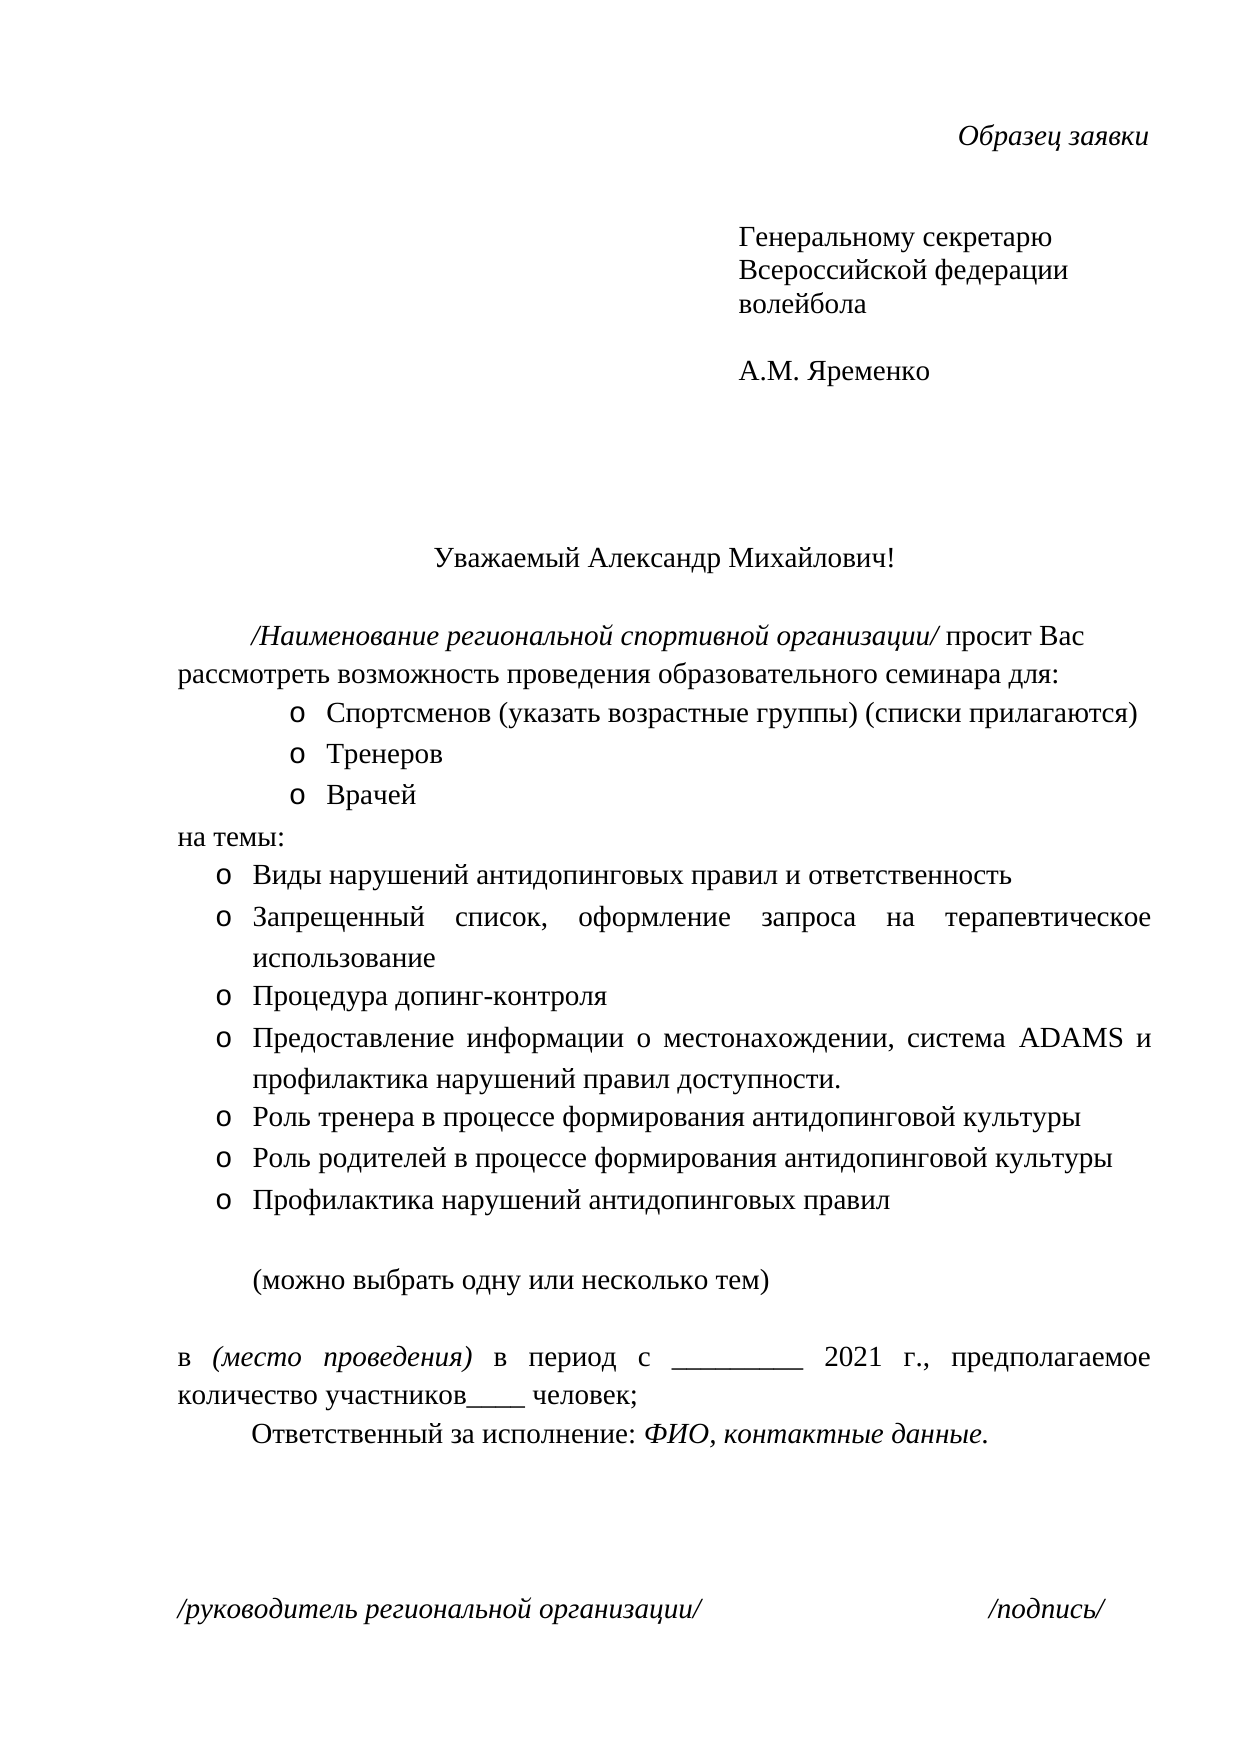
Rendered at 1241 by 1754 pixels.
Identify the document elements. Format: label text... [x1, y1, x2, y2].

text Образец заявки [738, 118, 1152, 152]
text Всероссийской федерации волейбола [738, 252, 1152, 319]
list Роль тренера в процессе формирования антидопинговой культуры [215, 1099, 1152, 1135]
list Спортсменов (указать возрастные группы) (списки прилагаются) [288, 695, 1152, 731]
list Предоставление информации о местонахождении, система ADAMS и профилактика нарушений правил доступности. [215, 1020, 1152, 1094]
list Тренеров [288, 736, 1152, 772]
text /руководитель региональной организации/ /подпись/ [177, 1591, 1152, 1624]
list Врачей [288, 777, 1152, 813]
list Роль родителей в процессе формирования антидопинговой культуры [215, 1141, 1152, 1177]
list Виды нарушений антидопинговых правил и ответственность [215, 857, 1152, 893]
text А.М. Яременко [738, 353, 1152, 386]
text Ответственный за исполнение: ФИО, контактные данные. [177, 1416, 1152, 1449]
text /Наименование региональной спортивной организации/ просит Вас рассмотреть возможность проведения образовательного семинара для: [177, 618, 1152, 690]
list Запрещенный список, оформление запроса на терапевтическое использование [215, 899, 1152, 973]
list Профилактика нарушений антидопинговых правил [215, 1182, 1152, 1218]
text Уважаемый Александр Михайлович! [177, 541, 1152, 574]
list Процедура допинг-контроля [215, 978, 1152, 1014]
text на темы: [177, 819, 1152, 852]
text Генеральному секретарю [738, 219, 1152, 252]
text в (место проведения) в период с _________ 2021 г., предполагаемое количество участников____ человек; [177, 1339, 1152, 1411]
list (можно выбрать одну или несколько тем) [252, 1262, 1152, 1295]
